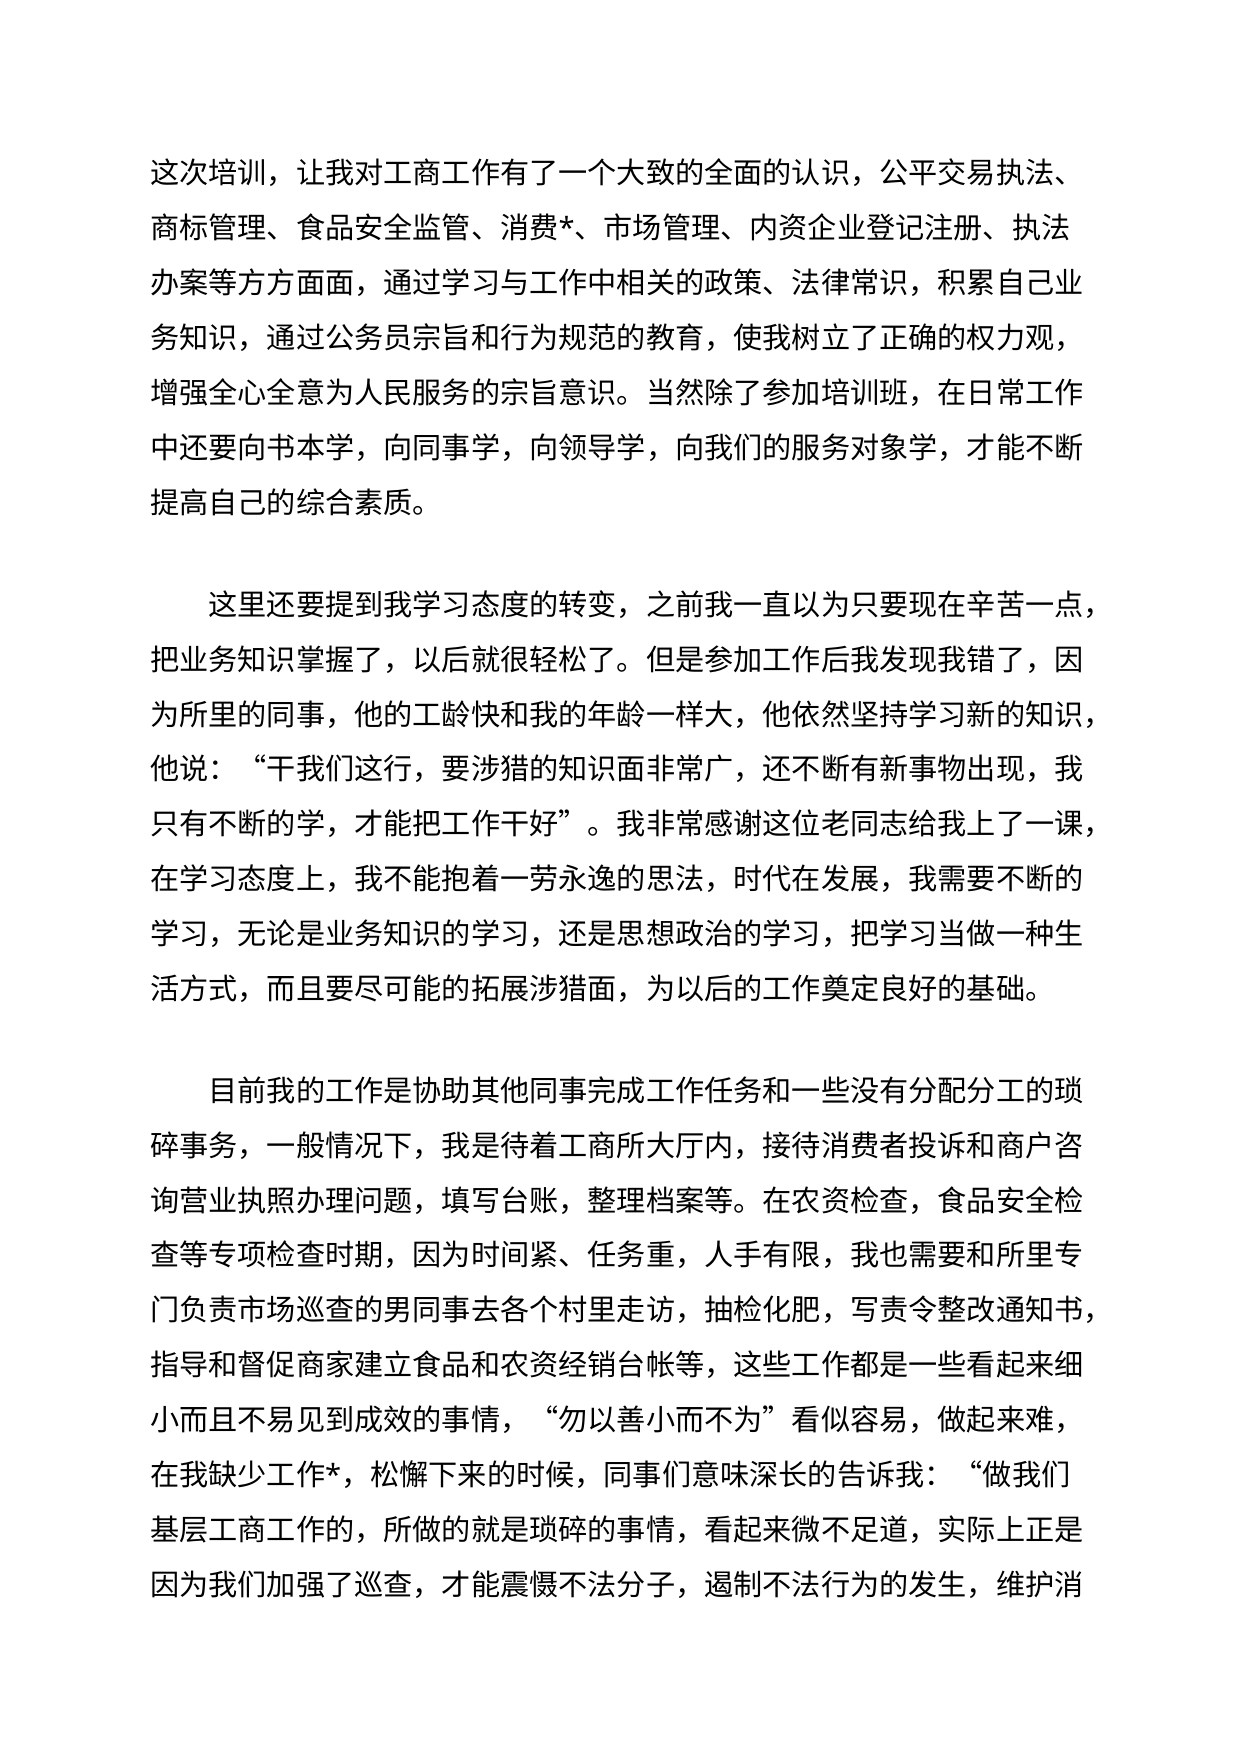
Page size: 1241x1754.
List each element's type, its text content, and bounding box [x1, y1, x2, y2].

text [150, 150, 1090, 522]
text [150, 1067, 1090, 1604]
text 这里还要提到我学习态度的转变，之前我一直以为只要现在辛苦一点，把业务知识掌握了，以后就很轻松了。但是参加工作后我发现我错了，因为所里的同事，他的工龄快和我的年龄一样大，他依然坚持学习新的知识，他说：“干我们这行，要涉猎的知识面非常广，还不断有新事物出现，我只有不断的学，才能把工作干好”。我非常感谢这位老同志给我上了一课，在学习态度上，我不能抱着一劳永逸的思法，时代在发展，我需要不断的学习，无论是业务知识的学习，还是思想政治的学习，把学习当做一种生活方式，而且要尽可能的拓展涉猎面，为以后的工作奠定良好的基础。 [150, 581, 1090, 1008]
